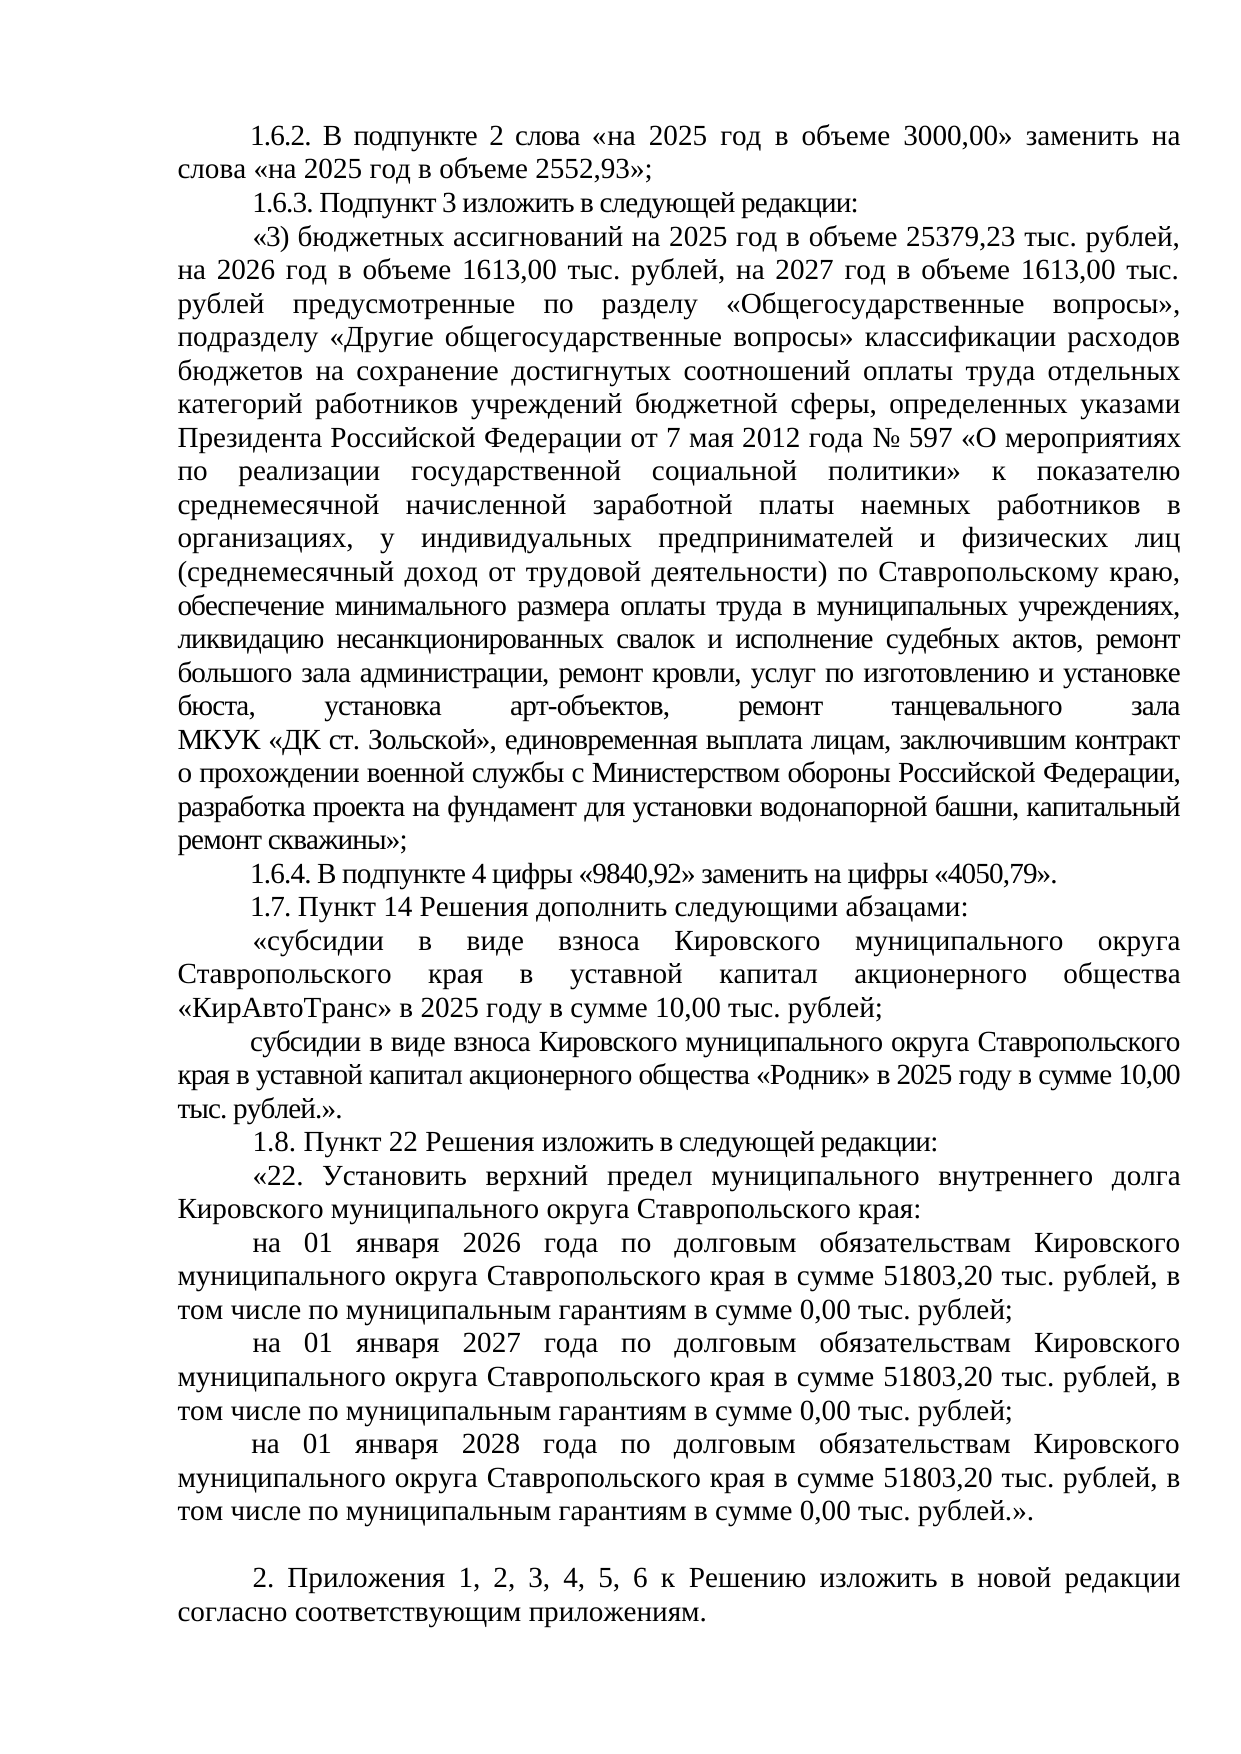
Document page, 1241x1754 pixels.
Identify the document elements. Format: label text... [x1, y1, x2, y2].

text 1.7. Пункт 14 Решения дополнить следующими абзацами: [177, 889, 1181, 923]
text на 01 января 2026 года по долговым обязательствам Кировского муниципального округа Ставропольского края в сумме 51803,20 тыс. рублей, в том числе по муниципальным гарантиям в сумме 0,00 тыс. рублей; [177, 1225, 1181, 1326]
text 1.6.3. Подпункт 3 изложить в следующей редакции: [177, 185, 1181, 219]
text «3) бюджетных ассигнований на 2025 год в объеме 25379,23 тыс. рублей, на 2026 год в объеме 1613,00 тыс. рублей, на 2027 год в объеме 1613,00 тыс. рублей предусмотренные по разделу «Общегосударственные вопросы», подразделу «Другие общегосударственные вопросы» классификации расходов бюджетов на сохранение достигнутых соотношений оплаты труда отдельных категорий работников учреждений бюджетной сферы, определенных указами Президента Российской Федерации от 7 мая № 597 «О мероприятиях по реализации государственной социальной политики» к показателю среднемесячной начисленной заработной платы наемных работников в организациях, у индивидуальных предпринимателей и физических лиц (среднемесячный доход от трудовой деятельности) по Ставропольскому краю, обеспечение минимального размера оплаты труда в муниципальных учреждениях, ликвидацию несанкционированных свалок и исполнение судебных актов, ремонт большого зала администрации, ремонт кровли, услуг по изготовлению и установке бюста, установка арт-объектов, ремонт танцевального зала МКУК «ДК ст. Зольской», единовременная выплата лицам, заключившим контракт о прохождении военной службы с Министерством обороны Российской Федерации, разработка проекта на фундамент для установки водонапорной башни, капитальный ремонт скважины»; [177, 219, 1181, 856]
text 1.6.4. В подпункте 4 цифры «9840,92» заменить на цифры «4050,79». [177, 856, 1181, 889]
text субсидии в виде взноса Кировского муниципального округа Ставропольского края в уставной капитал акционерного общества «Родник» в 2025 году в сумме 10,00 тыс. рублей.». [177, 1024, 1181, 1124]
text 2. Приложения 1, 2, 3, 4, 5, 6 к Решению изложить в новой редакции согласно соответствующим приложениям. [177, 1560, 1181, 1627]
text «субсидии в виде взноса Кировского муниципального округа Ставропольского края в уставной капитал акционерного общества «КирАвтоТранс» в 2025 году в сумме 10,00 тыс. рублей; [177, 923, 1181, 1024]
text 1.6.2. В подпункте 2 слова «на 2025 год в объеме 3000,00» заменить на слова «на 2025 год в объеме 2552,93»; [177, 118, 1181, 185]
text «22. Установить верхний предел муниципального внутреннего долга Кировского муниципального округа Ставропольского края: [177, 1158, 1181, 1225]
text 1.8. Пункт 22 Решения изложить в следующей редакции: [177, 1124, 1181, 1158]
text на 01 января 2027 года по долговым обязательствам Кировского муниципального округа Ставропольского края в сумме 51803,20 тыс. рублей, в том числе по муниципальным гарантиям в сумме 0,00 тыс. рублей; [177, 1326, 1181, 1426]
text на 01 января 2028 года по долговым обязательствам Кировского муниципального округа Ставропольского края в сумме 51803,20 тыс. рублей, в том числе по муниципальным гарантиям в сумме 0,00 тыс. рублей.». [177, 1426, 1181, 1527]
